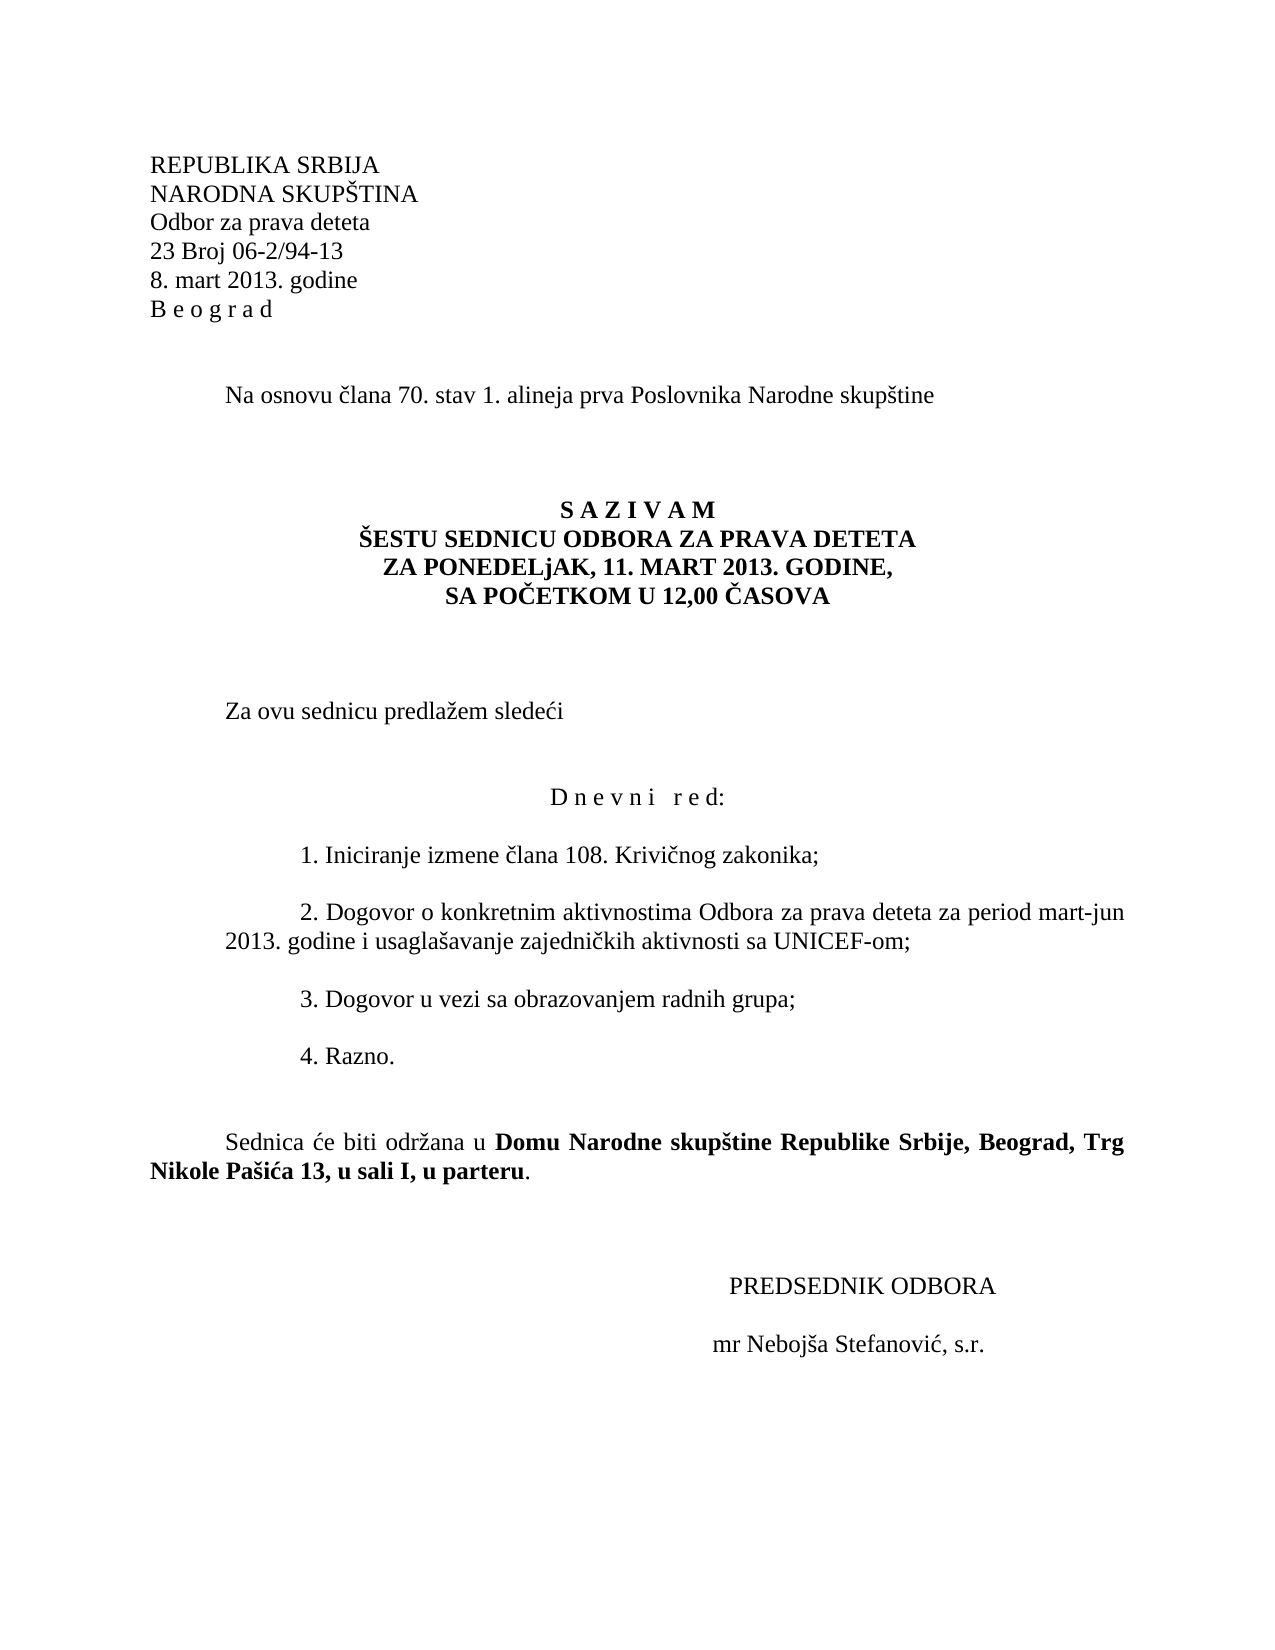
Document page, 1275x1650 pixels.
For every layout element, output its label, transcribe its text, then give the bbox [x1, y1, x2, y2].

text REPUBLIKA SRBIJA [150, 150, 1125, 179]
text NARODNA SKUPŠTINA [150, 179, 1125, 207]
text D n e v n i r e d: [150, 782, 1125, 811]
text 4. Razno. [225, 1041, 1125, 1070]
text S A Z I V A M [150, 495, 1125, 524]
text ZA PONEDELjAK, 11. MART 2013. GODINE, [150, 552, 1125, 581]
text B e o g r a d [150, 294, 1125, 322]
text SA POČETKOM U 12,00 ČASOVA [150, 581, 1125, 610]
text 1. Iniciranje izmene člana 108. Krivičnog zakonika; [225, 840, 1125, 869]
text 2. Dogovor o konkretnim aktivnostima Odbora za prava deteta za period mart-jun 2013. godine i usaglašavanje zajedničkih aktivnosti sa UNICEF-om; [225, 897, 1125, 955]
text Na osnovu člana 70. stav 1. alineja prva Poslovnika Narodne skupštine [150, 380, 1125, 409]
text 8. mart 2013. godine [150, 265, 1125, 294]
text 23 Broj 06-2/94-13 [150, 236, 1125, 265]
text 3. Dogovor u vezi sa obrazovanjem radnih grupa; [225, 984, 1125, 1012]
text ŠESTU SEDNICU ODBORA ZA PRAVA DETETA [150, 524, 1125, 552]
text mr Nebojša Stefanović, s.r. [600, 1329, 1125, 1357]
text PREDSEDNIK ODBORA [600, 1271, 1125, 1300]
text Za ovu sednicu predlažem sledeći [225, 696, 1125, 725]
text Sednica će biti održana u Domu Narodne skupštine Republike Srbije, Beograd, Trg Nikole Pašića 13, u sali I, u parteru. [150, 1127, 1125, 1185]
text Odbor za prava deteta [150, 207, 1125, 236]
